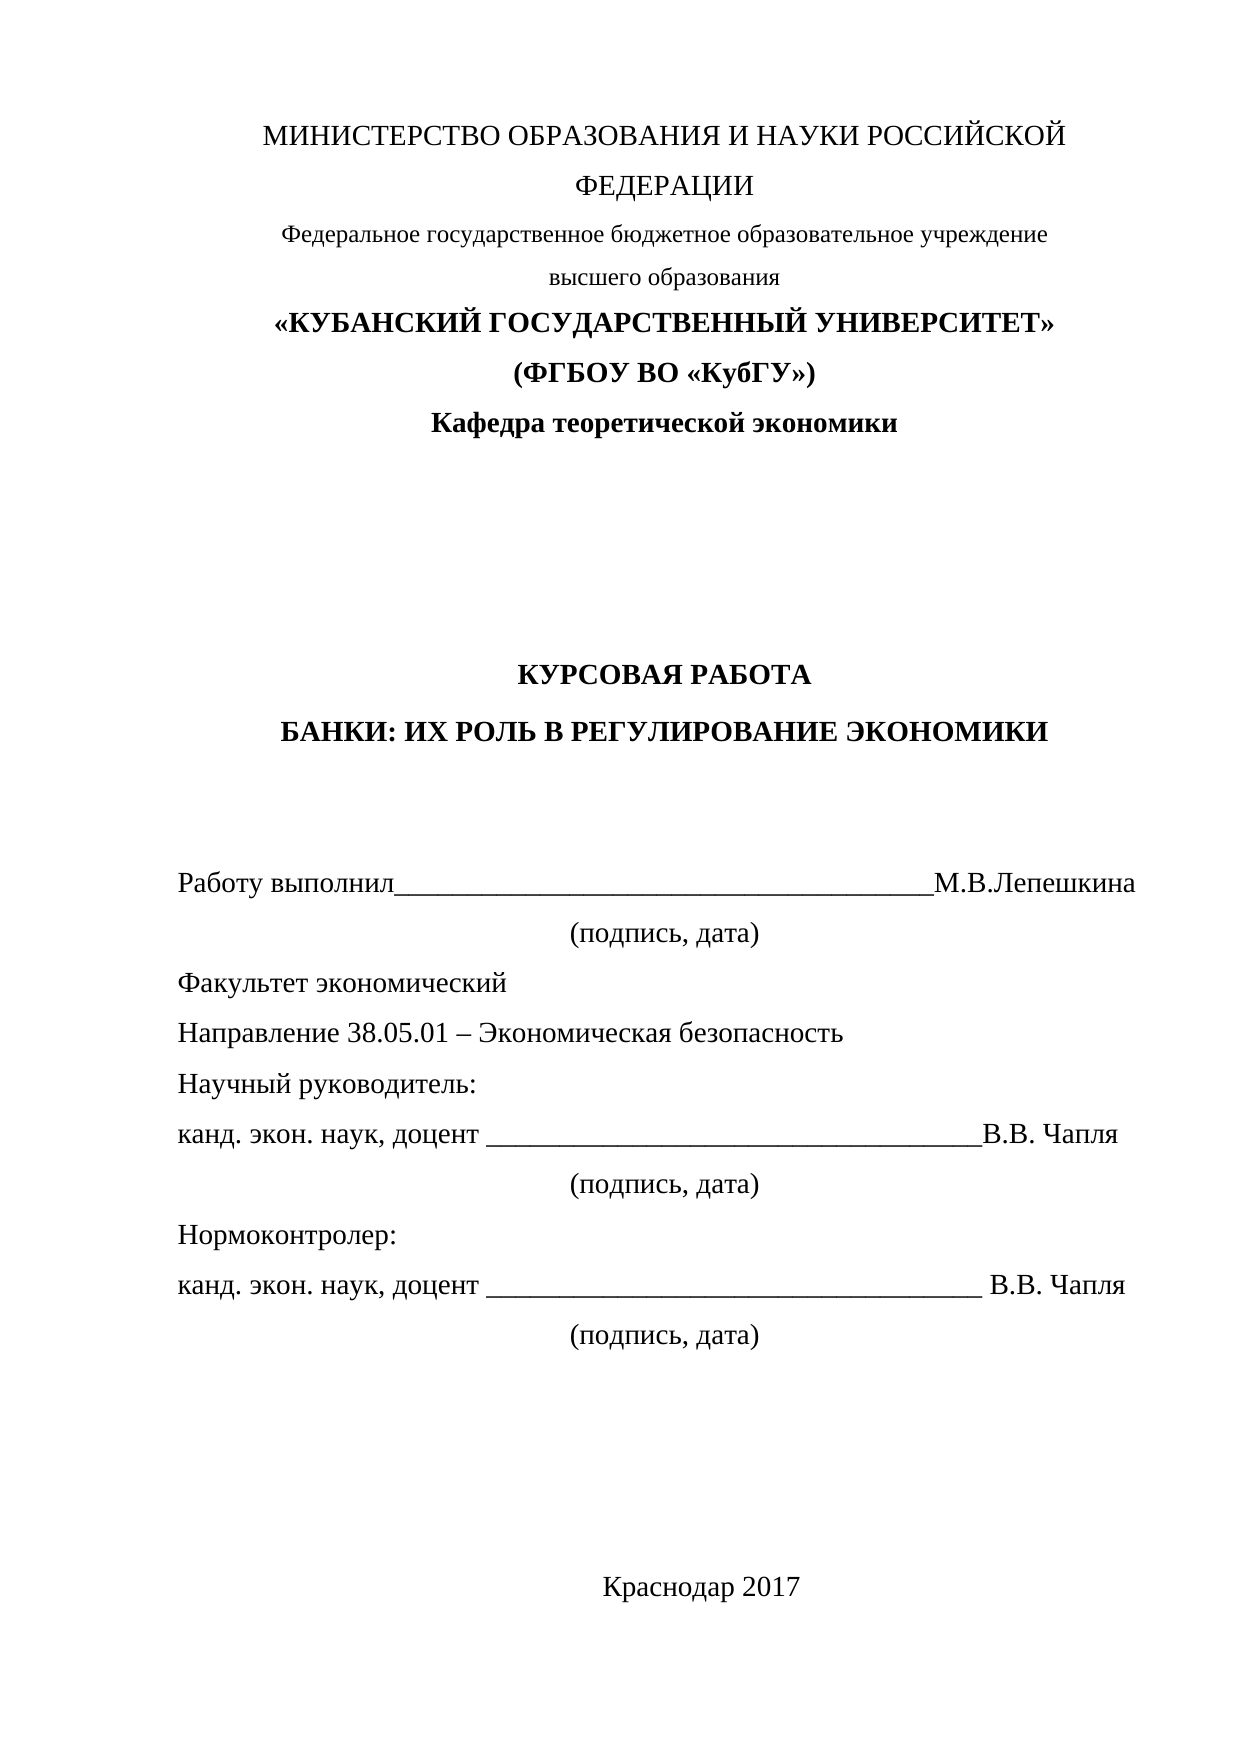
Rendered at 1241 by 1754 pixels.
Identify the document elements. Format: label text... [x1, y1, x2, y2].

text Факультет экономический [177, 965, 1152, 999]
text Нормоконтролер: [177, 1217, 1152, 1250]
text (подпись, дата) [177, 915, 1152, 948]
text КУРСОВАЯ РАБОТА [177, 657, 1152, 691]
text (подпись, дата) [177, 1167, 1152, 1200]
text канд. экон. наук, доцент __________________________________В.В. Чапля [177, 1116, 1152, 1150]
text Краснодар 2017 [177, 1569, 1152, 1603]
text МИНИСТЕРСТВО ОБРАЗОВАНИЯ И НАУКИ РОССИЙСКОЙ ФЕДЕРАЦИИ [177, 118, 1152, 202]
text высшего образования [177, 262, 1152, 291]
text (подпись, дата) [177, 1317, 1152, 1351]
text Федеральное государственное бюджетное образовательное учреждение [177, 219, 1152, 247]
text Направление 38.05.01 – Экономическая безопасность [177, 1016, 1152, 1049]
text (ФГБОУ ВО «КубГУ») [177, 355, 1152, 389]
text Научный руководитель: [177, 1066, 1152, 1099]
text БАНКИ: ИХ РОЛЬ В РЕГУЛИРОВАНИЕ ЭКОНОМИКИ [177, 714, 1152, 747]
text канд. экон. наук, доцент __________________________________ В.В. Чапля [177, 1267, 1152, 1301]
text Кафедра теоретической экономики [177, 406, 1152, 439]
text «КУБАНСКИЙ ГОСУДАРСТВЕННЫЙ УНИВЕРСИТЕТ» [177, 305, 1152, 338]
text Работу выполнил_____________________________________М.В.Лепешкина [177, 865, 1167, 898]
